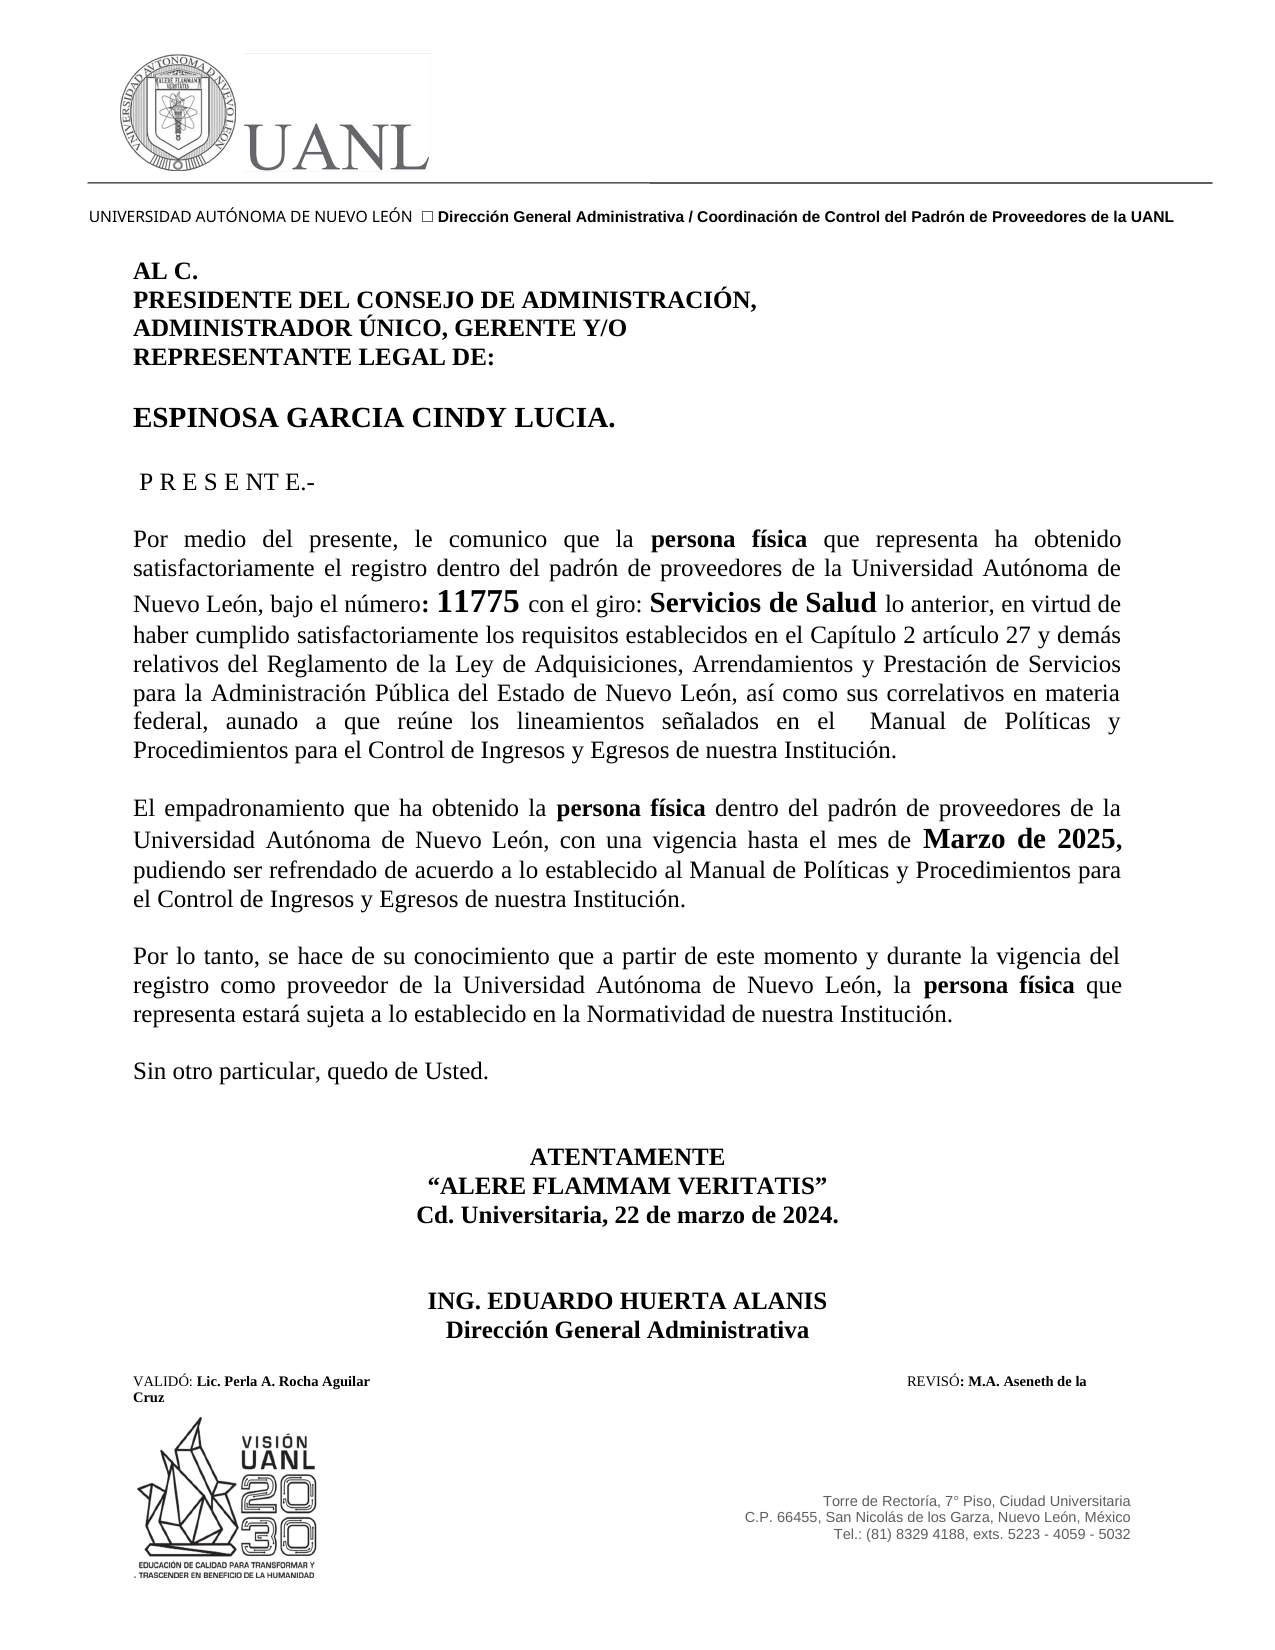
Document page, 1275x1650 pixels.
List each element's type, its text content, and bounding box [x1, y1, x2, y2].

text PRESIDENTE DEL CONSEJO DE ADMINISTRACIÓN, [133, 285, 1122, 313]
text ADMINISTRADOR ÚNICO, GERENTE Y/O [133, 313, 1122, 342]
text ATENTAMENTE [133, 1142, 1122, 1171]
text El empadronamiento que ha obtenido la persona física dentro del padrón de proveedores de la Universidad Autónoma de Nuevo León, con una vigencia hasta el mes de Marzo de 2025, pudiendo ser refrendado de acuerdo a lo establecido al Manual de Políticas y Procedimientos para el Control de Ingresos y Egresos de nuestra Institución. [133, 793, 1122, 912]
text Por lo tanto, se hace de su conocimiento que a partir de este momento y durante la vigencia del registro como proveedor de la Universidad Autónoma de Nuevo León, la persona física que representa estará sujeta a lo establecido en la Normatividad de nuestra Institución. [133, 941, 1122, 1027]
text Sin otro particular, quedo de Usted. [133, 1056, 1122, 1085]
text P R E S E NT E.- [133, 467, 1122, 496]
text ING. EDUARDO HUERTA ALANIS [133, 1286, 1122, 1315]
text VALIDÓ: Lic. Perla A. Rocha Aguilar REVISÓ: M.A. Aseneth de la Cruz [133, 1372, 1122, 1406]
text REPRESENTANTE LEGAL DE: [133, 342, 1122, 371]
text Dirección General Administrativa [133, 1315, 1122, 1344]
text ESPINOSA GARCIA CINDY LUCIA. [133, 400, 1122, 433]
subtitle Cd. Universitaria, 22 de marzo de 2024. [133, 1200, 1122, 1229]
text AL C. [133, 256, 1122, 285]
text Por medio del presente, le comunico que la persona física que representa ha obtenido satisfactoriamente el registro dentro del padrón de proveedores de la Universidad Autónoma de Nuevo León, bajo el número: 11775 con el giro: Servicios de Salud lo anterior, en virtud de haber cumplido satisfactoriamente los requisitos establecidos en el Capítulo 2 artículo 27 y demás relativos del Reglamento de la Ley de Adquisiciones, Arrendamientos y Prestación de Servicios para la Administración Pública del Estado de Nuevo León, así como sus correlativos en materia federal, aunado a que reúne los lineamientos señalados en el Manual de Políticas y Procedimientos para el Control de Ingresos y Egresos de nuestra Institución. [133, 524, 1122, 764]
picture [137, 1417, 318, 1578]
text “ALERE FLAMMAM VERITATIS” [133, 1171, 1122, 1200]
picture [118, 53, 431, 172]
